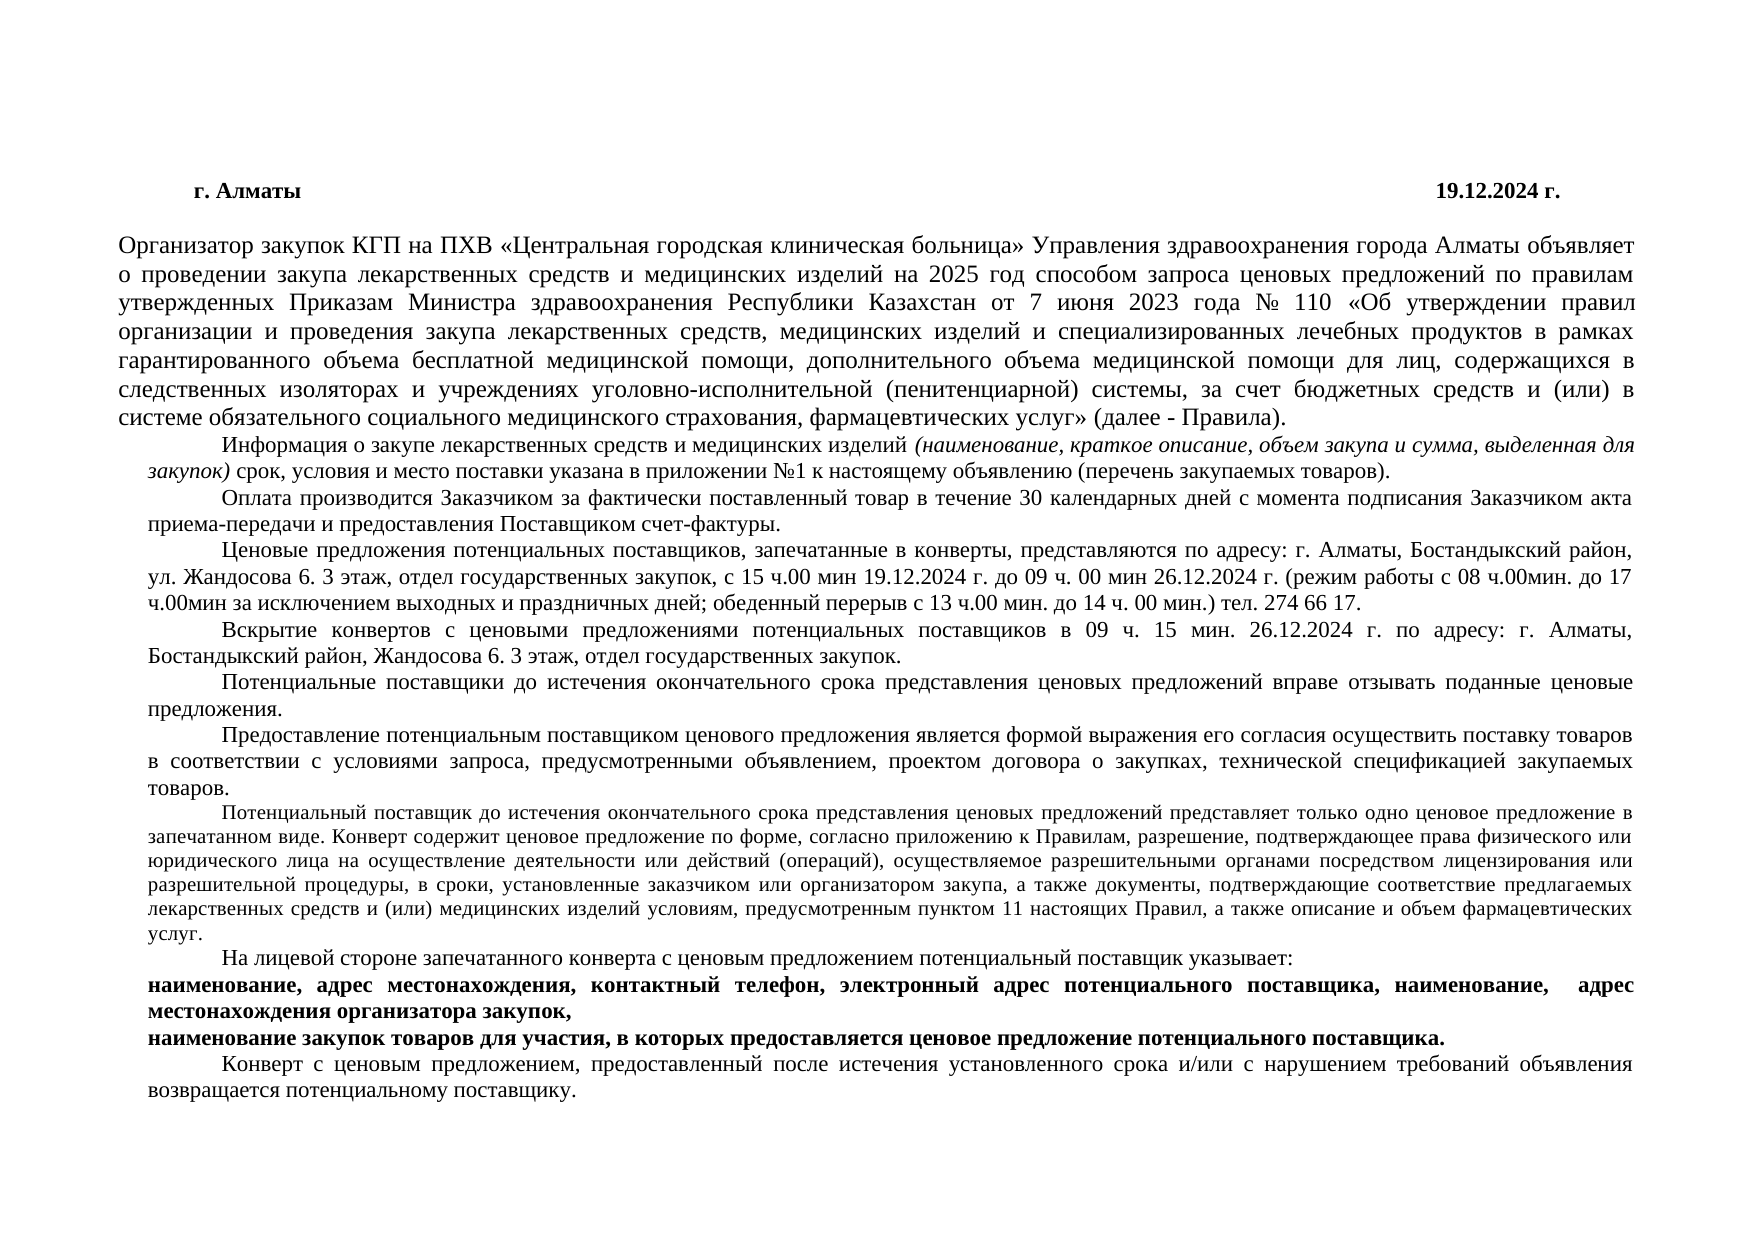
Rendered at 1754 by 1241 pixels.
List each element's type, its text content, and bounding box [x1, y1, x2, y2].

text Информация о закупе лекарственных средств и медицинских изделий (наименование, краткое описание, объем закупа и сумма, выделенная для закупок) срок, условия и место поставки указана в приложении №1 к настоящему объявлению (перечень закупаемых товаров). [148, 431, 1636, 484]
text Потенциальные поставщики до истечения окончательного срока представления ценовых предложений вправе отзывать поданные ценовые предложения. [148, 668, 1636, 721]
text Потенциальный поставщик до истечения окончательного срока представления ценовых предложений представляет только одно ценовое предложение в запечатанном виде. Конверт содержит ценовое предложение по форме, согласно приложению к Правилам, разрешение, подтверждающее права физического или юридического лица на осуществление деятельности или действий (операций), осуществляемое разрешительными органами посредством лицензирования или разрешительной процедуры, в сроки, установленные заказчиком или организатором закупа, а также документы, подтверждающие соответствие предлагаемых лекарственных средств и (или) медицинских изделий условиям, предусмотренным пунктом 11 настоящих Правил, а также описание и объем фармацевтических услуг. [148, 800, 1636, 944]
text Конверт с ценовым предложением, предоставленный после истечения установленного срока и/или с нарушением требований объявления возвращается потенциальному поставщику. [148, 1050, 1636, 1103]
text наименование, адрес местонахождения, контактный телефон, электронный адрес потенциального поставщика, наименование, адрес местонахождения организатора закупок, [148, 971, 1636, 1023]
text Организатор закупок КГП на ПХВ «Центральная городская клиническая больница» Управления здравоохранения города Алматы объявляет о проведении закупа лекарственных средств и медицинских изделий на 2025 год способом запроса ценовых предложений по правилам утвержденных Приказам Министра здравоохранения Республики Казахстан от 7 июня 2023 года № 110 «Об утверждении правил организации и проведения закупа лекарственных средств, медицинских изделий и специализированных лечебных продуктов в рамках гарантированного объема бесплатной медицинской помощи, дополнительного объема медицинской помощи для лиц, содержащихся в следственных изоляторах и учреждениях уголовно-исполнительной (пенитенциарной) системы, за счет бюджетных средств и (или) в системе обязательного социального медицинского страхования, фармацевтических услуг» (далее - Правила). [118, 230, 1636, 431]
text Ценовые предложения потенциальных поставщиков, запечатанные в конверты, представляются по адресу: г. Алматы, Бостандыкский район, ул. Жандосова 6. 3 этаж, отдел государственных закупок, с 15 ч.00 мин 19.12.2024 г. до 09 ч. 00 мин 26.12.2024 г. (режим работы с 08 ч.00мин. до 17 ч.00мин за исключением выходных и праздничных дней; обеденный перерыв с 13 ч.00 мин. до 14 ч. 00 мин.) тел. 274 66 17. [148, 537, 1636, 616]
text наименование закупок товаров для участия, в которых предоставляется ценовое предложение потенциального поставщика. [148, 1023, 1636, 1050]
text На лицевой стороне запечатанного конверта с ценовым предложением потенциальный поставщик указывает: [148, 944, 1636, 971]
text Вскрытие конвертов с ценовыми предложениями потенциальных поставщиков в 09 ч. 15 мин. 26.12.2024 г. по адресу: г. Алматы, Бостандыкский район, Жандосова 6. 3 этаж, отдел государственных закупок. [148, 616, 1636, 668]
text Оплата производится Заказчиком за фактически поставленный товар в течение 30 календарных дней с момента подписания Заказчиком акта приема-передачи и предоставления Поставщиком счет-фактуры. [148, 484, 1636, 537]
text г. Алматы 19.12.2024 г. [118, 177, 1636, 203]
text Предоставление потенциальным поставщиком ценового предложения является формой выражения его согласия осуществить поставку товаров в соответствии с условиями запроса, предусмотренными объявлением, проектом договора о закупках, технической спецификацией закупаемых товаров. [148, 721, 1636, 800]
